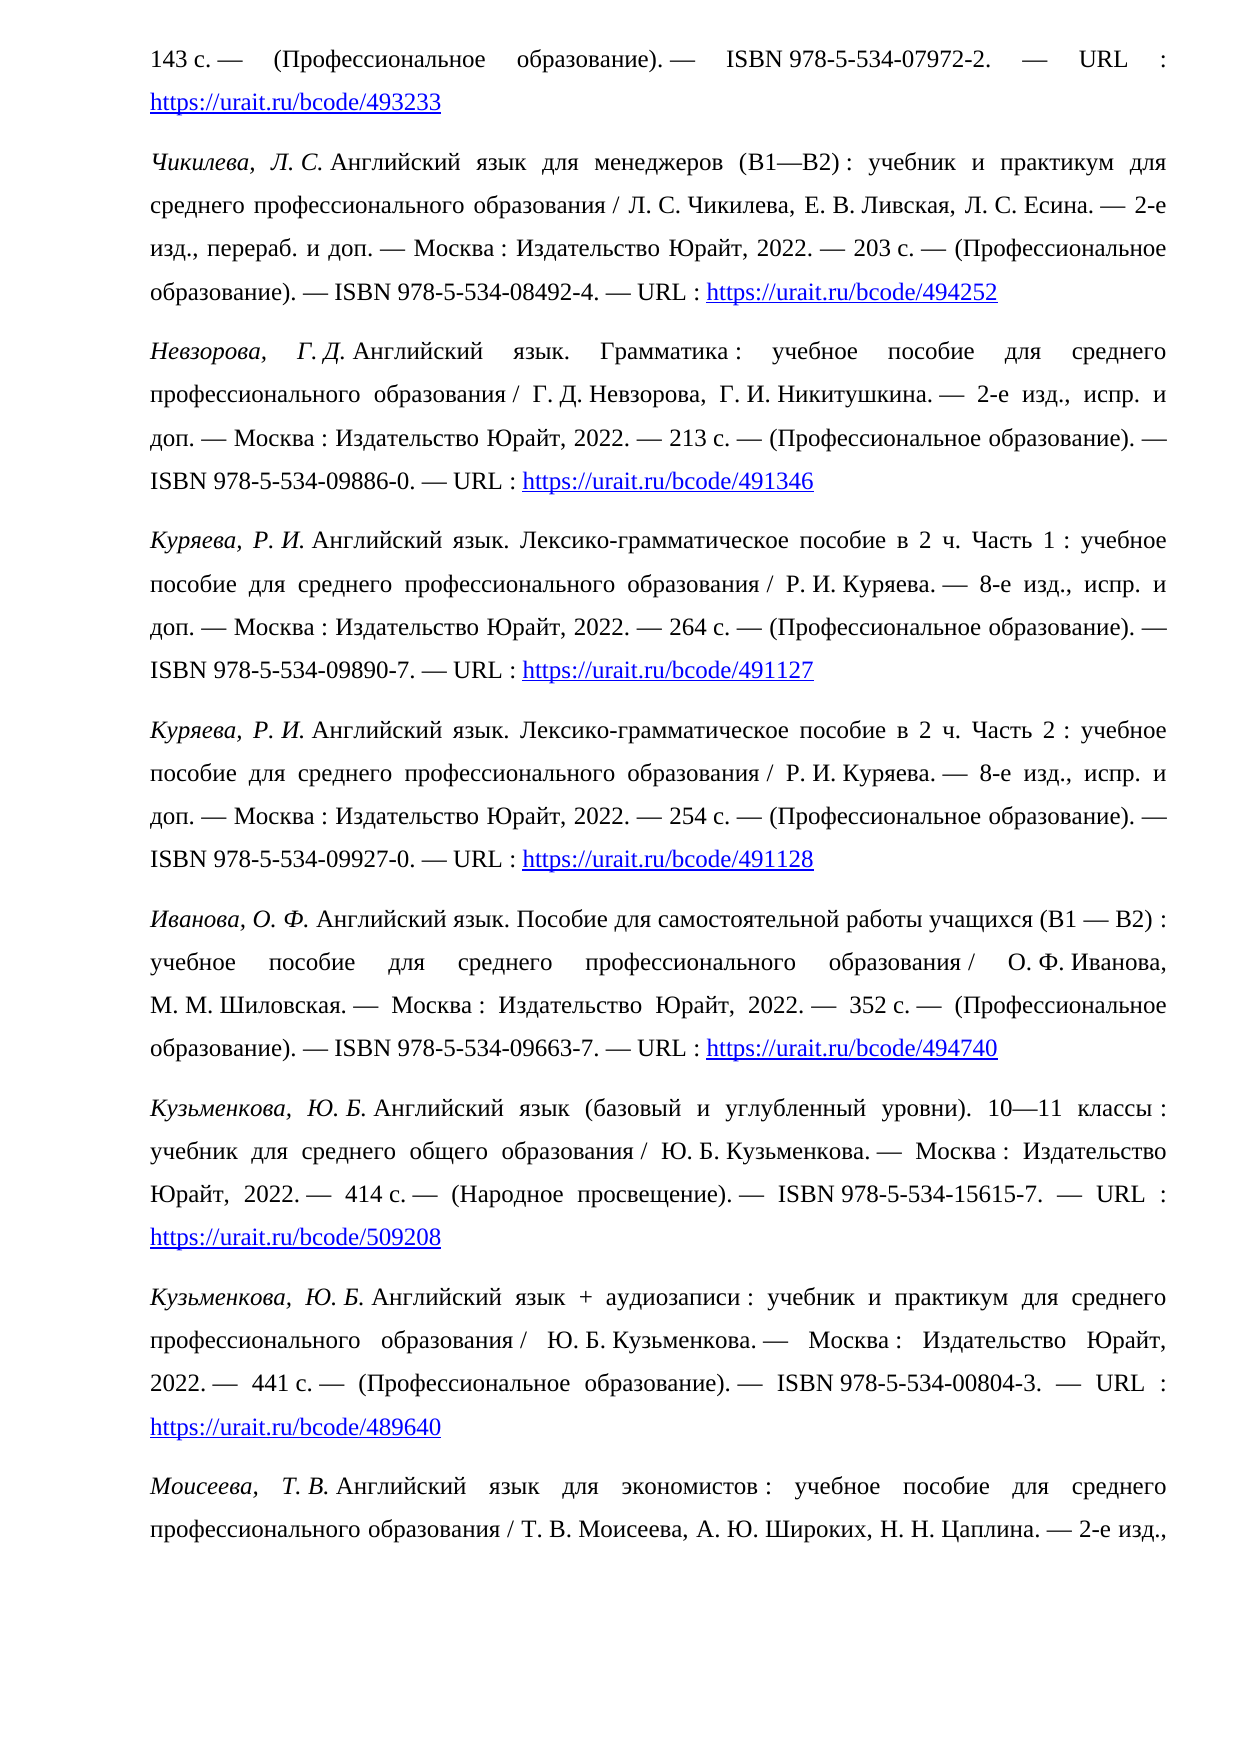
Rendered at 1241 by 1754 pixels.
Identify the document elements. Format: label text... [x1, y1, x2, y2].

text Куряева, Р. И. Английский язык. Лексико-грамматическое пособие в 2 ч. Часть 1 : учебное пособие для среднего профессионального образования / Р. И. Куряева. — 8-е изд., испр. и доп. — Москва : Издательство Юрайт, 2022. — 264 с. — (Профессиональное образование). — ISBN 978-5-534-09890-7. — URL : https://urait.ru/bcode/491127 [150, 526, 1167, 684]
text Чикилева, Л. С. Английский язык для менеджеров (B1—B2) : учебник и практикум для среднего профессионального образования / Л. С. Чикилева, Е. В. Ливская, Л. С. Есина. — 2-е изд., перераб. и доп. — Москва : Издательство Юрайт, 2022. — 203 с. — (Профессиональное образование). — ISBN 978-5-534-08492-4. — URL : https://urait.ru/bcode/494252 [150, 147, 1167, 305]
text Куряева, Р. И. Английский язык. Лексико-грамматическое пособие в 2 ч. Часть 2 : учебное пособие для среднего профессионального образования / Р. И. Куряева. — 8-е изд., испр. и доп. — Москва : Издательство Юрайт, 2022. — 254 с. — (Профессиональное образование). — ISBN 978-5-534-09927-0. — URL : https://urait.ru/bcode/491128 [150, 715, 1167, 873]
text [150, 1471, 1167, 1543]
text Кузьменкова, Ю. Б. Английский язык + аудиозаписи : учебник и практикум для среднего профессионального образования / Ю. Б. Кузьменкова. — Москва : Издательство Юрайт, 2022. — 441 с. — (Профессиональное образование). — ISBN 978-5-534-00804-3. — URL : https://urait.ru/bcode/489640 [150, 1282, 1167, 1440]
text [150, 44, 1167, 116]
text Невзорова, Г. Д. Английский язык. Грамматика : учебное пособие для среднего профессионального образования / Г. Д. Невзорова, Г. И. Никитушкина. — 2-е изд., испр. и доп. — Москва : Издательство Юрайт, 2022. — 213 с. — (Профессиональное образование). — ISBN 978-5-534-09886-0. — URL : https://urait.ru/bcode/491346 [150, 336, 1167, 494]
text Иванова, О. Ф. Английский язык. Пособие для самостоятельной работы учащихся (В1 — В2) : учебное пособие для среднего профессионального образования / О. Ф. Иванова, М. М. Шиловская. — Москва : Издательство Юрайт, 2022. — 352 с. — (Профессиональное образование). — ISBN 978-5-534-09663-7. — URL : https://urait.ru/bcode/494740 [150, 904, 1167, 1062]
text Кузьменкова, Ю. Б. Английский язык (базовый и углубленный уровни). 10—11 классы : учебник для среднего общего образования / Ю. Б. Кузьменкова. — Москва : Издательство Юрайт, 2022. — 414 с. — (Народное просвещение). — ISBN 978-5-534-15615-7. — URL : https://urait.ru/bcode/509208 [150, 1093, 1167, 1251]
